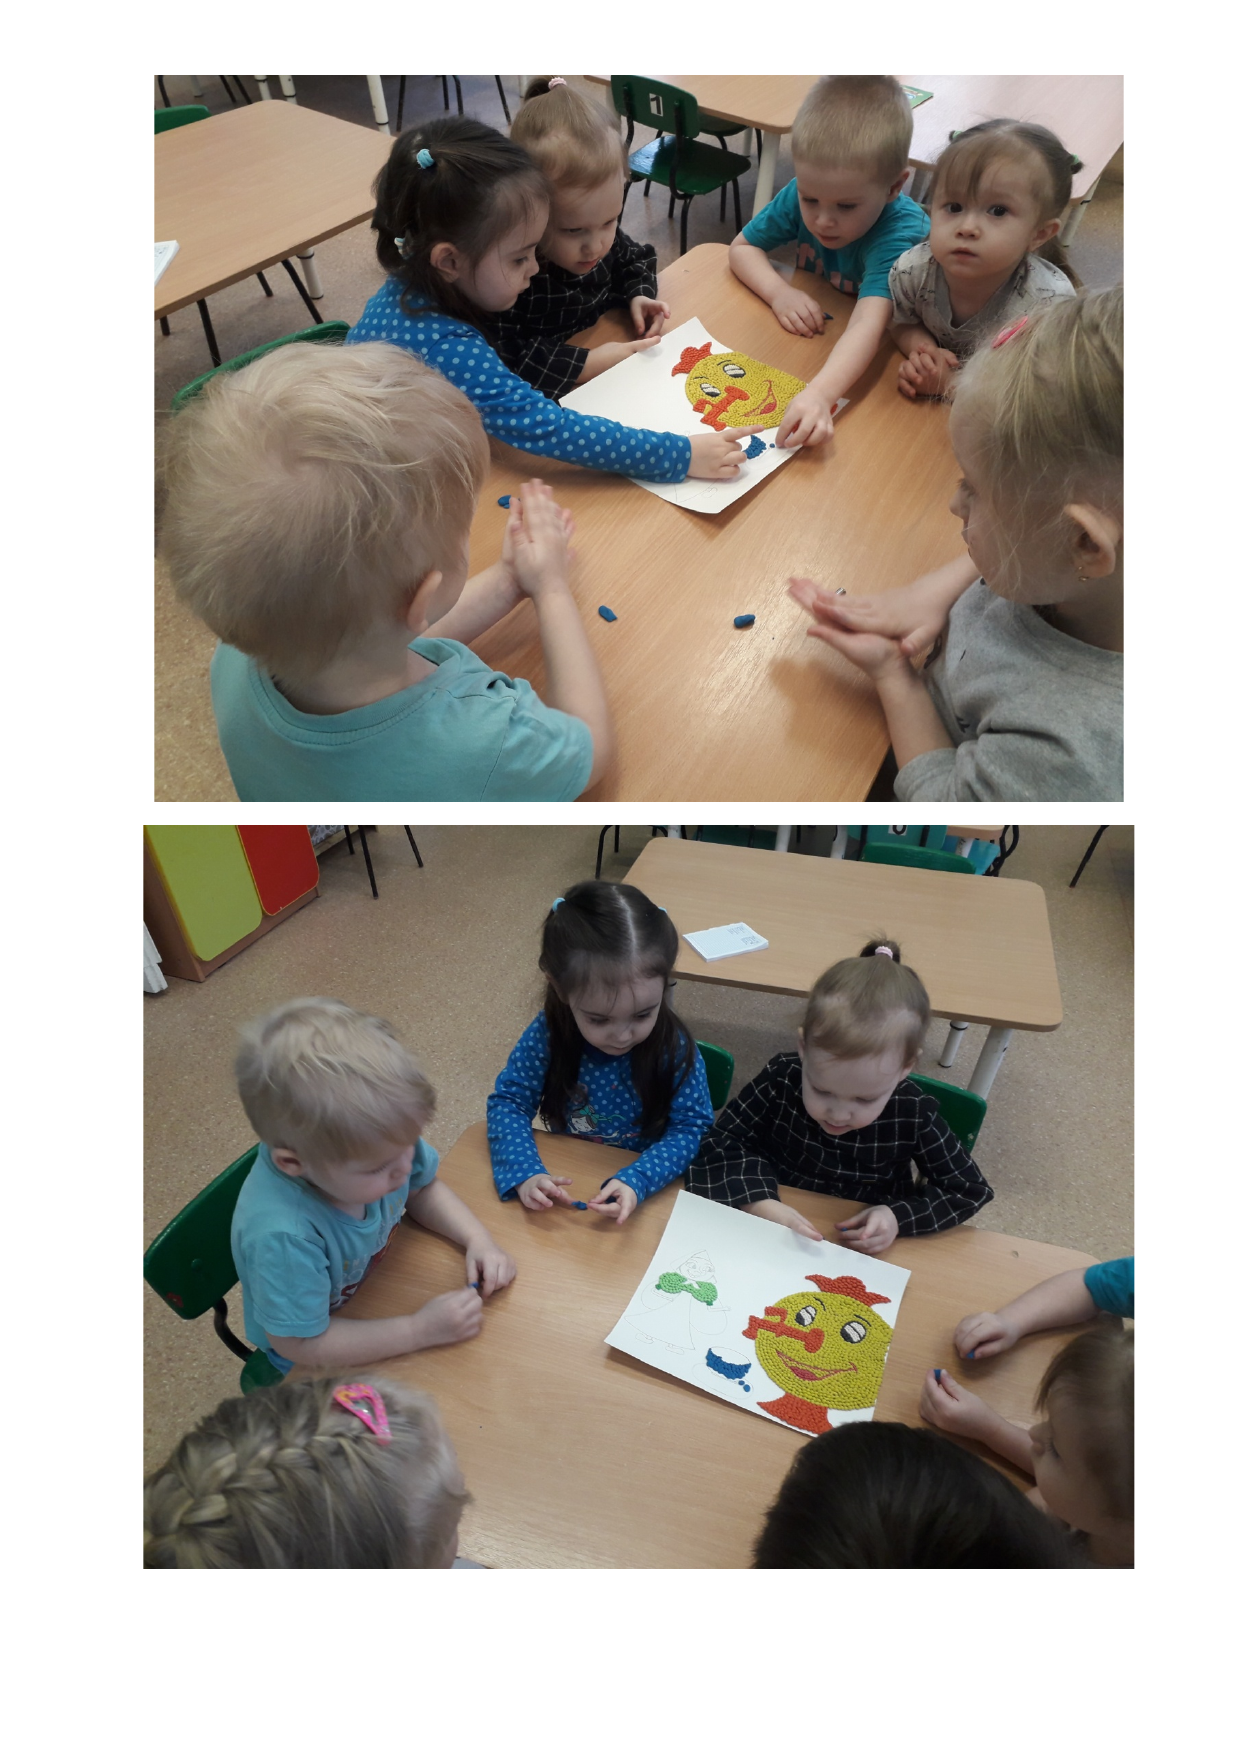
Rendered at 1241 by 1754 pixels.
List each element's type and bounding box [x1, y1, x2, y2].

picture [143, 825, 1135, 1569]
picture [154, 75, 1124, 802]
